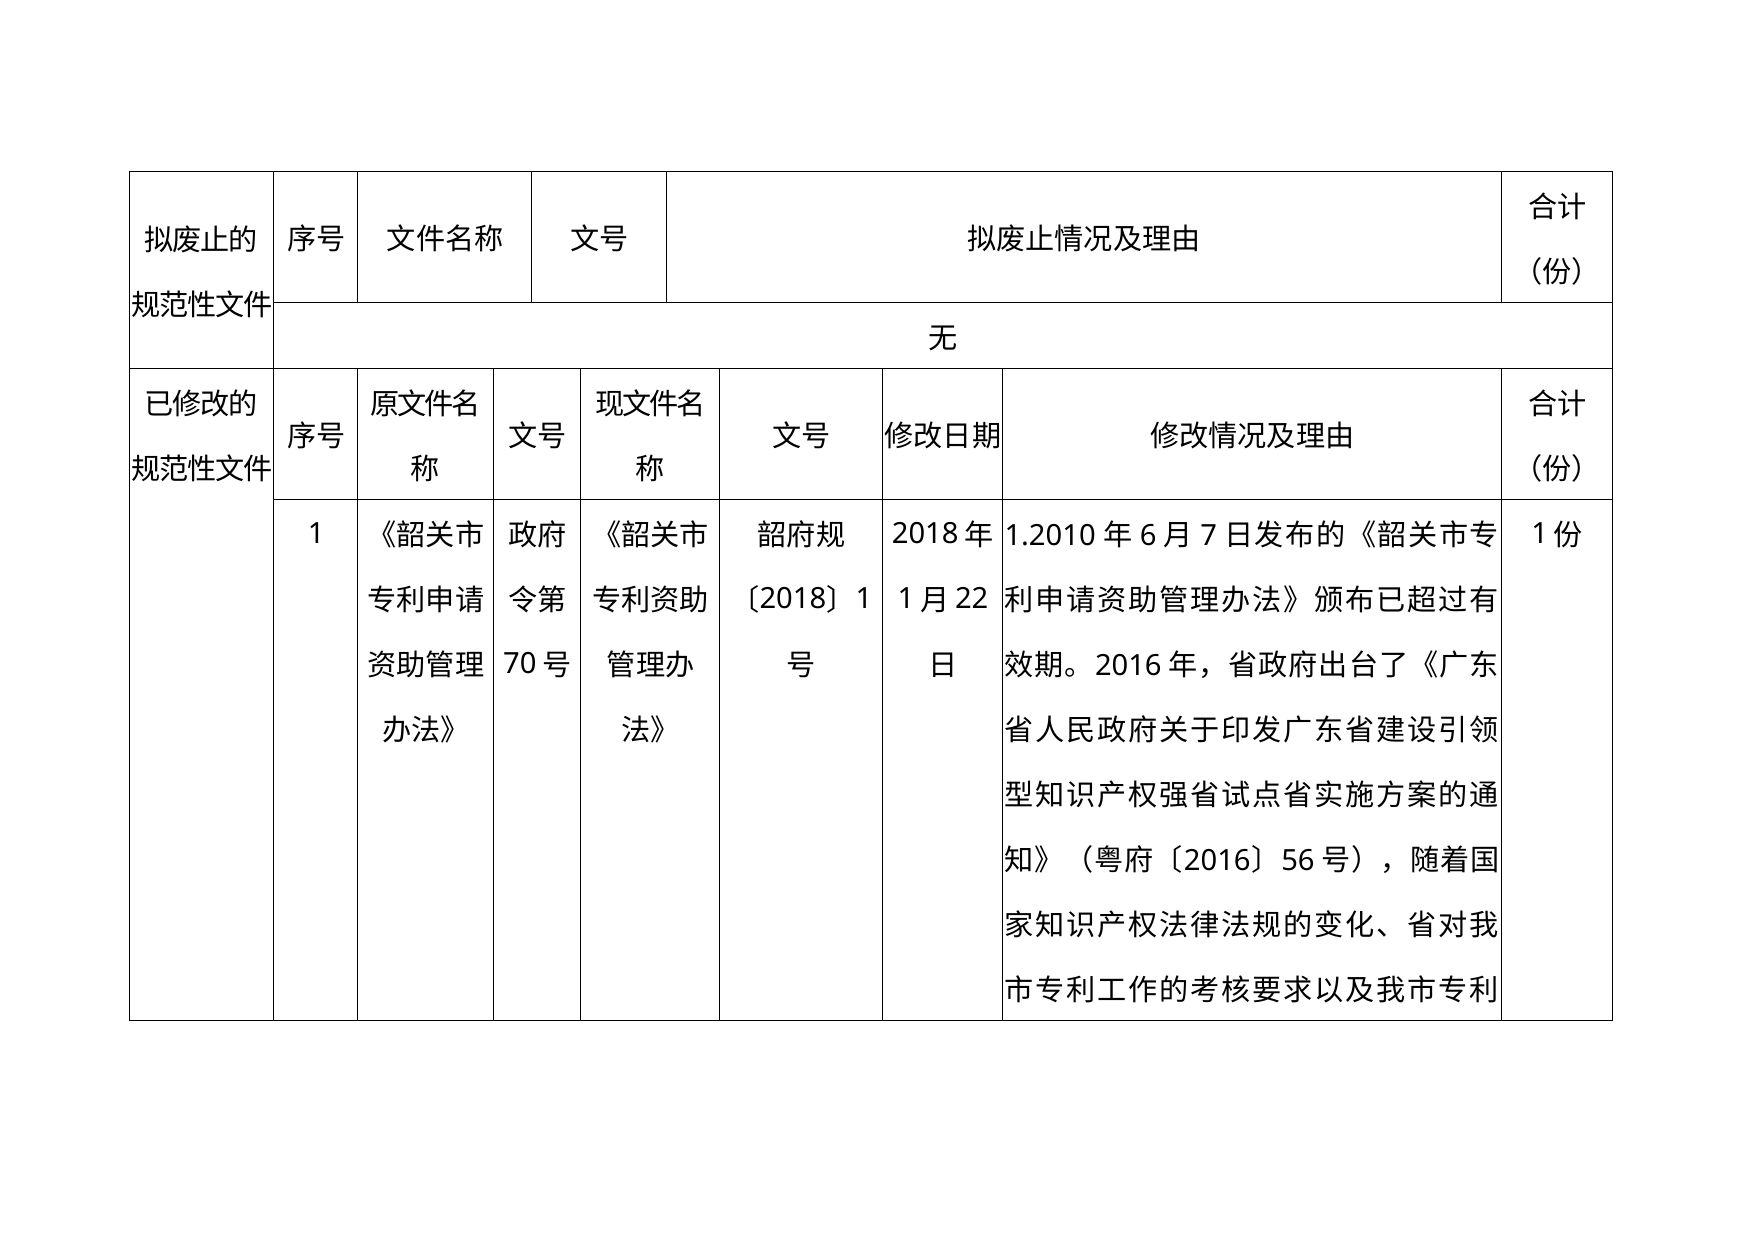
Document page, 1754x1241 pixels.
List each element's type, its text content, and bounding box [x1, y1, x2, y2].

table_cell 修改日期 [883, 369, 1002, 499]
table_cell 1份 [1502, 500, 1612, 1020]
table_cell 韶府规〔2018〕1号 [720, 500, 882, 1020]
table_cell 原文件名称 [358, 369, 493, 499]
table_cell 已修改的 规范性文件 [130, 369, 273, 1020]
table_cell 政府令第70号 [494, 500, 580, 1020]
table_cell 文号 [494, 369, 580, 499]
table_cell 1 [274, 500, 357, 1020]
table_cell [1003, 500, 1501, 1020]
table_cell 序号 [274, 369, 357, 499]
table_cell 《韶关市专利申请资助管理办法》 [358, 500, 493, 1020]
table_cell 拟废止的 规范性文件 [130, 172, 273, 368]
table_cell 无 [274, 303, 1612, 368]
table_cell 拟废止情况及理由 [667, 172, 1501, 302]
table_cell 合计 （份） [1502, 172, 1612, 302]
table_cell 文号 [720, 369, 882, 499]
table_cell 2018年1月22日 [883, 500, 1002, 1020]
table_cell 修改情况及理由 [1003, 369, 1501, 499]
table_cell 文号 [532, 172, 666, 302]
table_cell 文件名称 [358, 172, 531, 302]
table_cell 《韶关市专利资助管理办法》 [581, 500, 719, 1020]
table_cell 现文件名称 [581, 369, 719, 499]
table_cell 合计 （份） [1502, 369, 1612, 499]
table_cell 序号 [274, 172, 357, 302]
